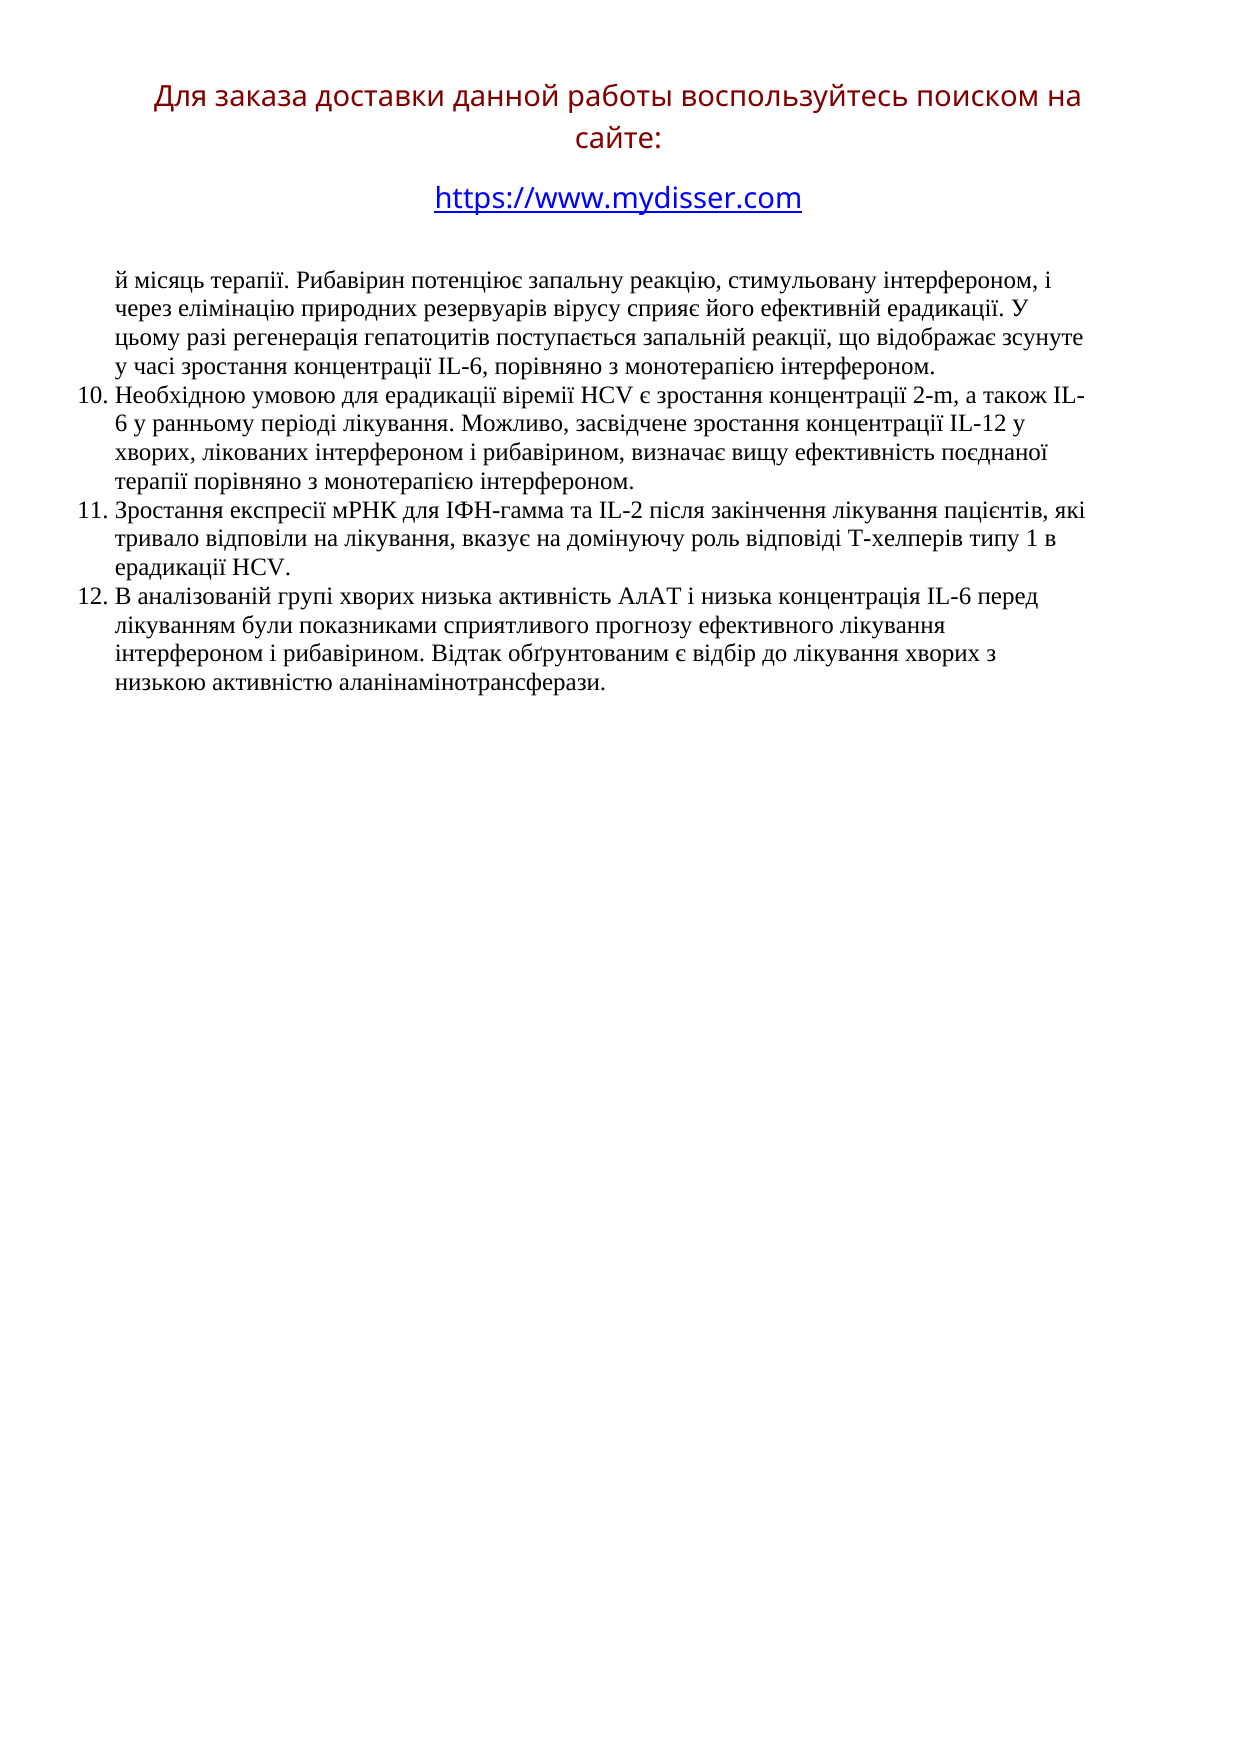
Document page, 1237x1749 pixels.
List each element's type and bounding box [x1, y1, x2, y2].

table_cell [40, 236, 1086, 725]
